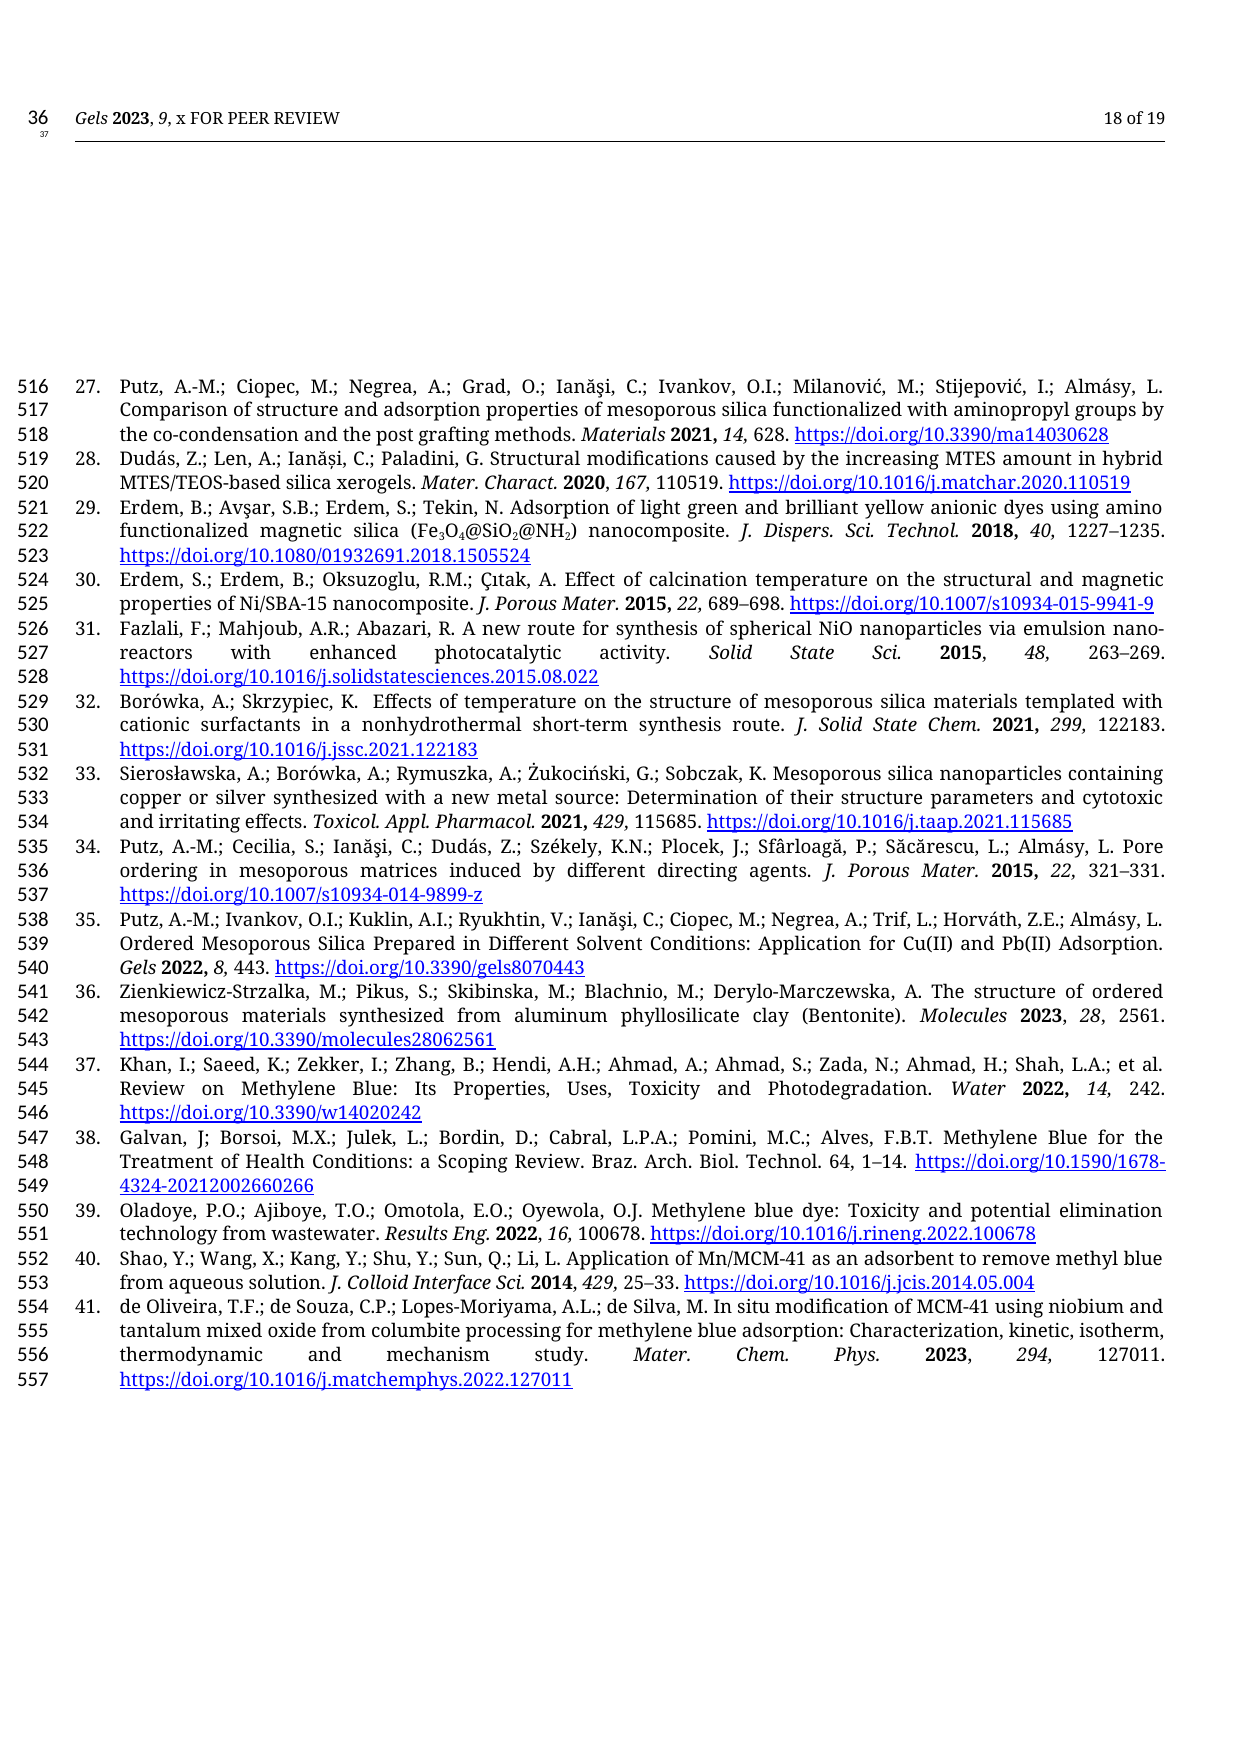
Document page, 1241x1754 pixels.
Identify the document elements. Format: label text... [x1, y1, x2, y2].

list 37. Khan, I.; Saeed, K.; Zekker, I.; Zhang, B.; Hendi, A.H.; Ahmad, A.; Ahmad, S.; Zada, N.; Ahmad, H.; Shah, L.A.; et al. Review on Methylene Blue: Its Properties, Uses, Toxicity and Photodegradation. Water 2022, 14, 242. https://doi.org/10.3390/w14020242 [75, 1052, 1165, 1125]
list 29. Erdem, B.; Avşar, S.B.; Erdem, S.; Tekin, N. Adsorption of light green and brilliant yellow anionic dyes using amino functionalized magnetic silica (Fe3O4@SiO2@NH2) nanocomposite. J. Dispers. Sci. Technol. 2018, 40, 1227–1235. https://doi.org/10.1080/01932691.2018.1505524 [75, 495, 1165, 568]
list 34. Putz, A.-M.; Cecilia, S.; Ianăşi, C.; Dudás, Z.; Székely, K.N.; Plocek, J.; Sfârloagă, P.; Săcărescu, L.; Almásy, L. Pore ordering in mesoporous matrices induced by different directing agents. J. Porous Mater. 2015, 22, 321–331. https://doi.org/10.1007/s10934-014-9899-z [75, 834, 1165, 907]
list 40. Shao, Y.; Wang, X.; Kang, Y.; Shu, Y.; Sun, Q.; Li, L. Application of Mn/MCM-41 as an adsorbent to remove methyl blue from aqueous solution. J. Colloid Interface Sci. 2014, 429, 25–33. https://doi.org/10.1016/j.jcis.2014.05.004 [75, 1246, 1165, 1294]
list 38. Galvan, J; Borsoi, M.X.; Julek, L.; Bordin, D.; Cabral, L.P.A.; Pomini, M.C.; Alves, F.B.T. Methylene Blue for the Treatment of Health Conditions: a Scoping Review. Braz. Arch. Biol. Technol. 64, 1–14. https://doi.org/10.1590/1678-4324-20212002660266 [75, 1125, 1165, 1198]
list 36. Zienkiewicz-Strzalka, M.; Pikus, S.; Skibinska, M.; Blachnio, M.; Derylo-Marczewska, A. The structure of ordered mesoporous materials synthesized from aluminum phyllosilicate clay (Bentonite). Molecules 2023, 28, 2561. https://doi.org/10.3390/molecules28062561 [75, 979, 1165, 1052]
list 33. Sierosławska, A.; Borówka, A.; Rymuszka, A.; Żukociński, G.; Sobczak, K. Mesoporous silica nanoparticles containing copper or silver synthesized with a new metal source: Determination of their structure parameters and cytotoxic and irritating effects. Toxicol. Appl. Pharmacol. 2021, 429, 115685. https://doi.org/10.1016/j.taap.2021.115685 [75, 761, 1165, 834]
list 28. Dudás, Z.; Len, A.; Ianăși, C.; Paladini, G. Structural modifications caused by the increasing MTES amount in hybrid MTES/TEOS-based silica xerogels. Mater. Charact. 2020, 167, 110519. https://doi.org/10.1016/j.matchar.2020.110519 [75, 446, 1165, 495]
list 31. Fazlali, F.; Mahjoub, A.R.; Abazari, R. A new route for synthesis of spherical NiO nanoparticles via emulsion nano-reactors with enhanced photocatalytic activity. Solid State Sci. 2015, 48, 263–269. https://doi.org/10.1016/j.solidstatesciences.2015.08.022 [75, 616, 1165, 689]
list 27. Putz, A.-M.; Ciopec, M.; Negrea, A.; Grad, O.; Ianăşi, C.; Ivankov, O.I.; Milanović, M.; Stijepović, I.; Almásy, L. Comparison of structure and adsorption properties of mesoporous silica functionalized with aminopropyl groups by the co-condensation and the post grafting methods. Materials 2021, 14, 628. https://doi.org/10.3390/ma14030628 [75, 374, 1165, 446]
list 32. Borówka, A.; Skrzypiec, K. Effects of temperature on the structure of mesoporous silica materials templated with cationic surfactants in a nonhydrothermal short-term synthesis route. J. Solid State Chem. 2021, 299, 122183. https://doi.org/10.1016/j.jssc.2021.122183 [75, 689, 1165, 761]
list 39. Oladoye, P.O.; Ajiboye, T.O.; Omotola, E.O.; Oyewola, O.J. Methylene blue dye: Toxicity and potential elimination technology from wastewater. Results Eng. 2022, 16, 100678. https://doi.org/10.1016/j.rineng.2022.100678 [75, 1198, 1165, 1246]
list 30. Erdem, S.; Erdem, B.; Oksuzoglu, R.M.; Çıtak, A. Effect of calcination temperature on the structural and magnetic properties of Ni/SBA-15 nanocomposite. J. Porous Mater. 2015, 22, 689–698. https://doi.org/10.1007/s10934-015-9941-9 [75, 568, 1165, 616]
list 35. Putz, A.-M.; Ivankov, O.I.; Kuklin, A.I.; Ryukhtin, V.; Ianăşi, C.; Ciopec, M.; Negrea, A.; Trif, L.; Horváth, Z.E.; Almásy, L. Ordered Mesoporous Silica Prepared in Different Solvent Conditions: Application for Cu(II) and Pb(II) Adsorption. Gels 2022, 8, 443. https://doi.org/10.3390/gels8070443 [75, 907, 1165, 979]
list 41. de Oliveira, T.F.; de Souza, C.P.; Lopes-Moriyama, A.L.; de Silva, M. In situ modification of MCM-41 using niobium and tantalum mixed oxide from columbite processing for methylene blue adsorption: Characterization, kinetic, isotherm, thermodynamic and mechanism study. Mater. Chem. Phys. 2023, 294, 127011. https://doi.org/10.1016/j.matchemphys.2022.127011 [75, 1294, 1165, 1392]
